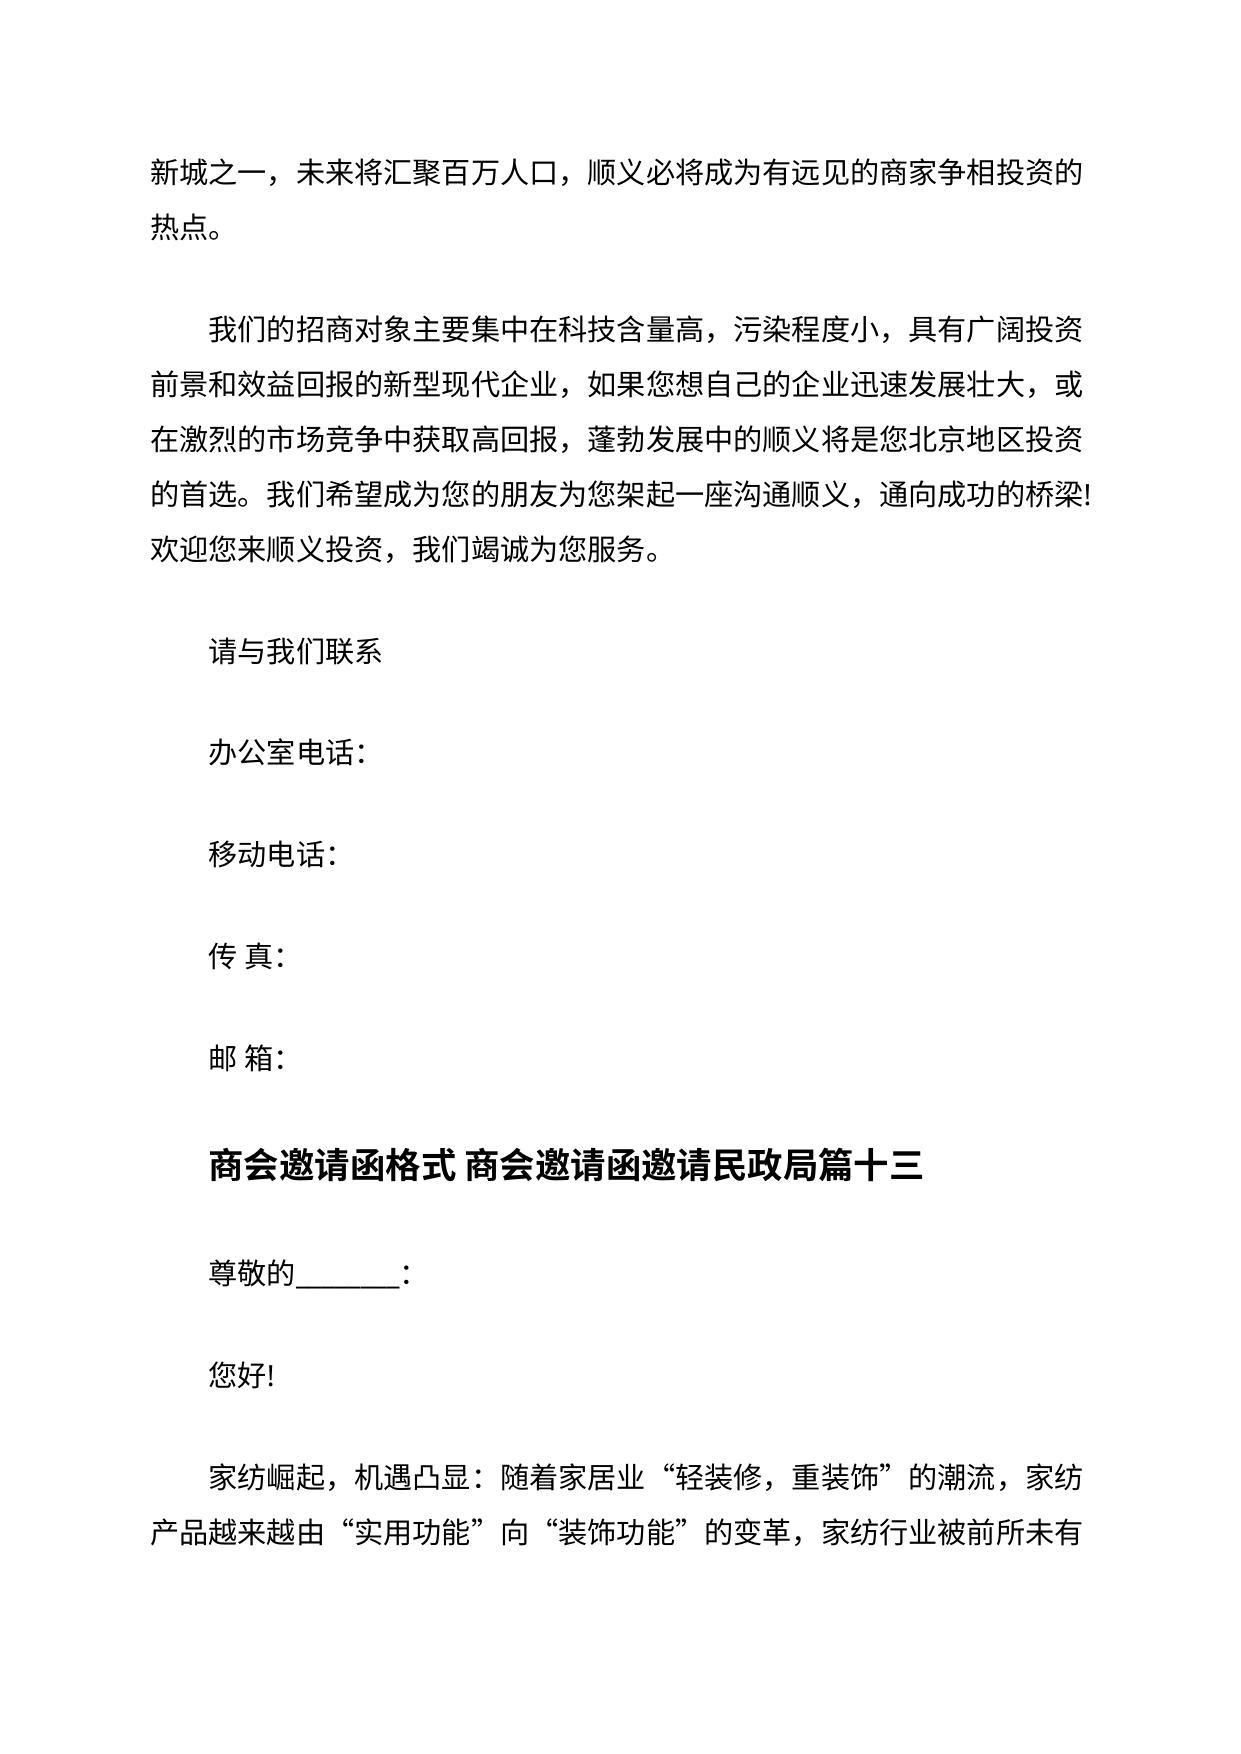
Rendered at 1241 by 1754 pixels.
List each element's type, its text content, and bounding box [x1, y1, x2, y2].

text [150, 150, 1090, 247]
text 办公室电话： [150, 730, 1090, 772]
text 尊敬的________： [150, 1250, 1090, 1293]
text 邮 箱： [150, 1035, 1090, 1077]
text 您好! [150, 1352, 1090, 1395]
text 传 真： [150, 933, 1090, 976]
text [150, 1454, 1090, 1552]
text 请与我们联系 [150, 628, 1090, 670]
text 我们的招商对象主要集中在科技含量高，污染程度小，具有广阔投资前景和效益回报的新型现代企业，如果您想自己的企业迅速发展壮大，或在激烈的市场竞争中获取高回报，蓬勃发展中的顺义将是您北京地区投资的首选。我们希望成为您的朋友为您架起一座沟通顺义，通向成功的桥梁!欢迎您来顺义投资，我们竭诚为您服务。 [150, 307, 1090, 569]
text 移动电话： [150, 832, 1090, 874]
text 商会邀请函格式 商会邀请函邀请民政局篇十三 [150, 1137, 1090, 1188]
